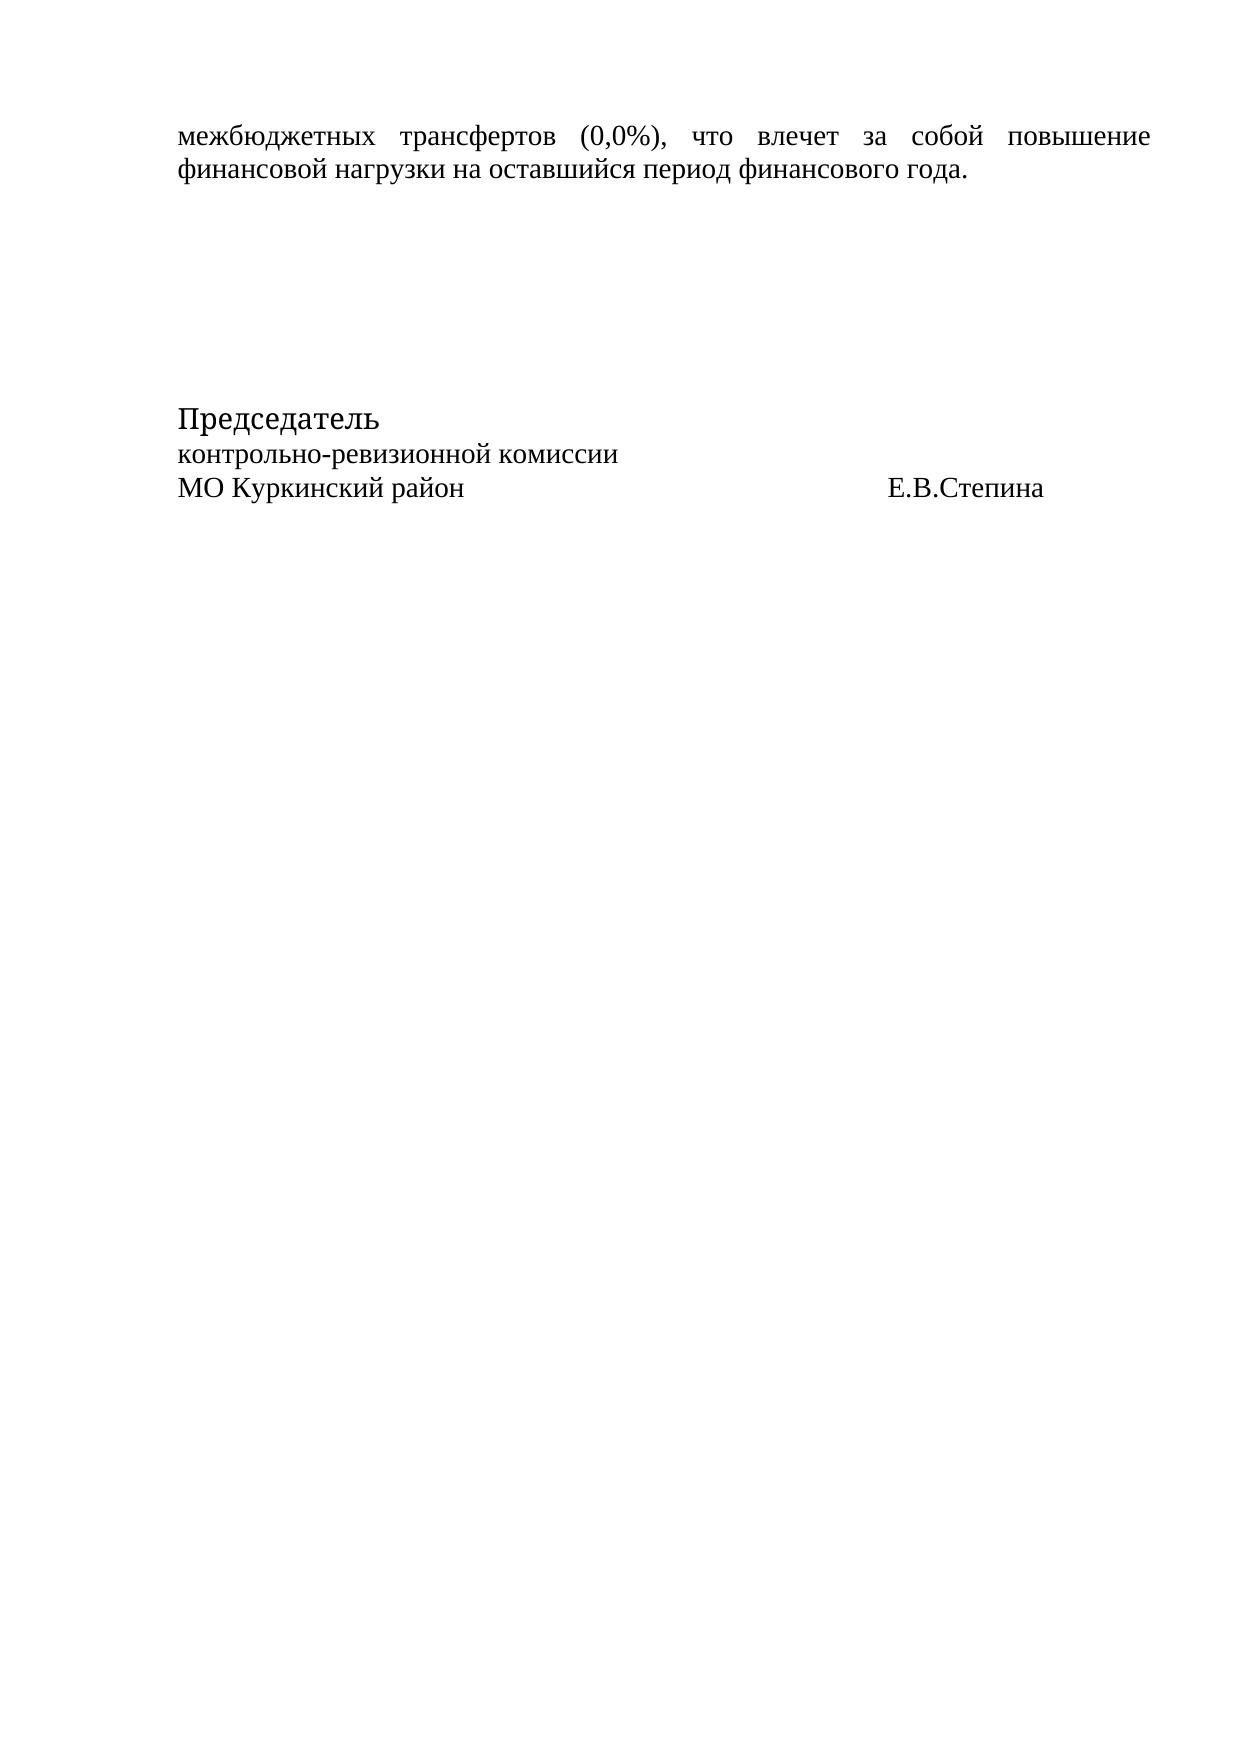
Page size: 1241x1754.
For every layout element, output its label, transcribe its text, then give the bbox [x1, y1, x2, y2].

text контрольно-ревизионной комиссии [177, 436, 1152, 470]
subtitle Председатель [177, 403, 1152, 436]
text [177, 118, 1152, 185]
text МО Куркинский район Е.В.Степина [177, 470, 1152, 503]
